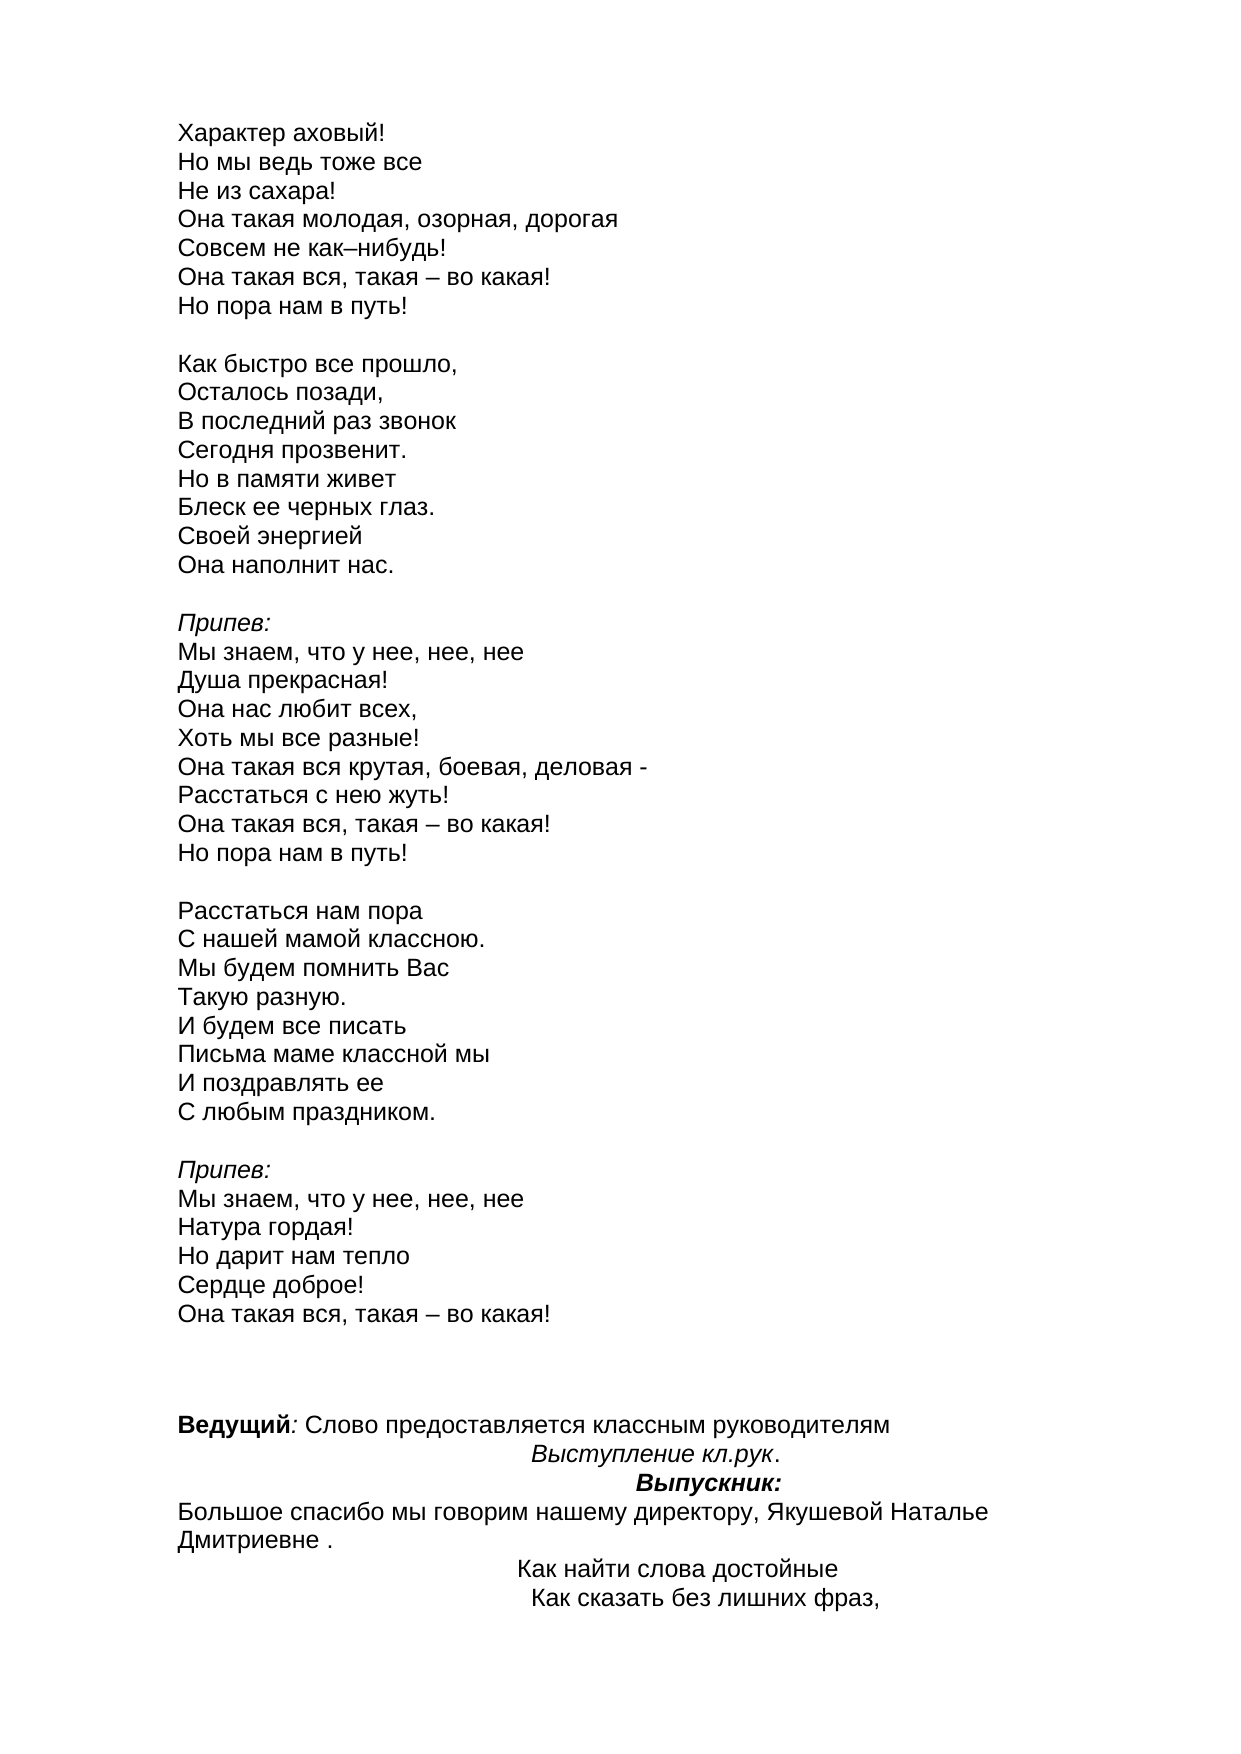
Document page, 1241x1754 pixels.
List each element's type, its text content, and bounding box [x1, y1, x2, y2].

text Как найти слова достойные [177, 1554, 1152, 1583]
text Припев: Мы знаем, что у нее, нее, нее Натура гордая! Но дарит нам тепло Сердце доброе! Она такая вся, такая – во какая! [177, 1155, 1152, 1327]
text Ведущий: Слово предоставляется классным руководителям [177, 1410, 1152, 1439]
text Выступление кл.рук. [177, 1439, 1152, 1468]
text Как сказать без лишних фраз, [177, 1583, 1152, 1612]
text Расстаться нам пора С нашей мамой классною. Мы будем помнить Вас Такую разную. И будем все писать Письма маме классной мы И поздравлять ее С любым праздником. [177, 896, 1152, 1126]
text Как быстро все прошло, Осталось позади, В последний раз звонок Сегодня прозвенит. Но в памяти живет Блеск ее черных глаз. Своей энергией Она наполнит нас. [177, 348, 1152, 578]
text Большое спасибо мы говорим нашему директору, Якушевой Наталье Дмитриевне . [177, 1497, 1152, 1554]
text Припев: Мы знаем, что у нее, нее, нее Душа прекрасная! Она нас любит всех, Хоть мы все разные! Она такая вся крутая, боевая, деловая - Расстаться с нею жуть! Она такая вся, такая – во какая! Но пора нам в путь! [177, 608, 1152, 866]
text Выпускник: [177, 1468, 1152, 1497]
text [177, 118, 1152, 319]
